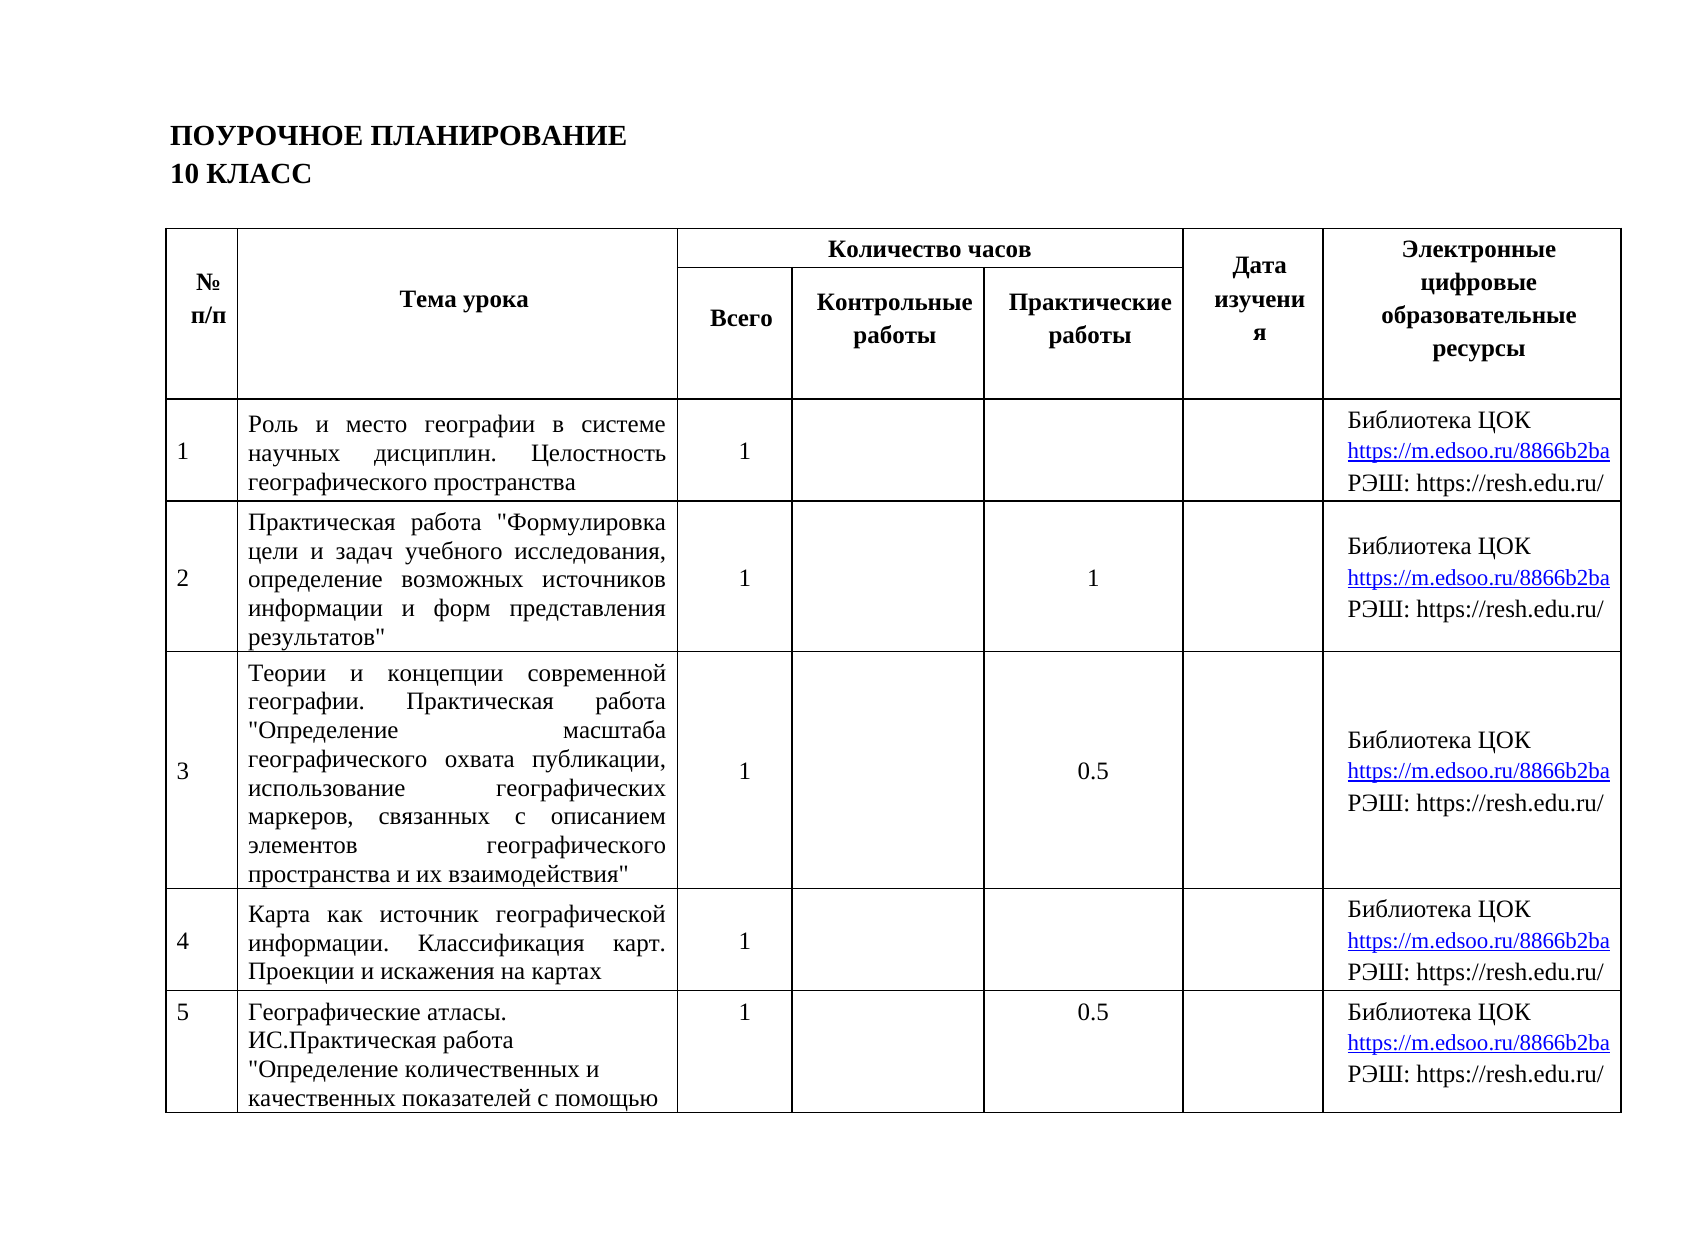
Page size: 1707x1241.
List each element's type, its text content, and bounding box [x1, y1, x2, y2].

table_cell 1 [167, 400, 237, 500]
table_cell 3 [167, 652, 237, 888]
text ПОУРОЧНОЕ ПЛАНИРОВАНИЕ [162, 118, 1618, 152]
table_cell 1 [678, 889, 791, 990]
table_cell Практическая работа "Формулировка цели и задач учебного исследования, определение возможных источников информации и форм представления результатов" [238, 502, 677, 651]
table_cell 1 [678, 652, 791, 888]
table_cell 2 [167, 502, 237, 651]
table_cell [793, 889, 983, 990]
table_cell 4 [167, 889, 237, 990]
table_cell 0.5 [985, 652, 1182, 888]
table_header Количество часов [678, 229, 1182, 267]
table_cell [793, 652, 983, 888]
table_header № п/п [167, 229, 237, 398]
table_cell 1 [678, 400, 791, 500]
table_cell [1184, 889, 1322, 990]
table_cell [985, 889, 1182, 990]
table_cell Теории и концепции современной географии. Практическая работа "Определение масштаба географического охвата публикации, использование географических маркеров, связанных с описанием элементов географического пространства и их взаимодействия" [238, 652, 677, 888]
table_cell Библиотека ЦОК https://m.edsoo.ru/8866b2ba РЭШ: https://resh.edu.ru/ [1324, 502, 1620, 651]
table_cell Библиотека ЦОК https://m.edsoo.ru/8866b2ba РЭШ: https://resh.edu.ru/ [1324, 652, 1620, 888]
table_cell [238, 991, 677, 1112]
table_cell Библиотека ЦОК https://m.edsoo.ru/8866b2ba РЭШ: https://resh.edu.ru/ [1324, 889, 1620, 990]
table_cell [1184, 400, 1322, 500]
table_cell Роль и место географии в системе научных дисциплин. Целостность географического пространства [238, 400, 677, 500]
table_cell [793, 400, 983, 500]
table_cell Карта как источник географической информации. Классификация карт. Проекции и искажения на картах [238, 889, 677, 990]
table_cell Практические работы [985, 268, 1182, 398]
table_cell Всего [678, 268, 791, 398]
table_cell 0.5 [985, 991, 1182, 1112]
table_cell [793, 991, 983, 1112]
table_cell [1184, 502, 1322, 651]
table_cell Контрольные работы [793, 268, 983, 398]
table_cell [1324, 991, 1620, 1112]
table_cell [1184, 652, 1322, 888]
table_cell [793, 502, 983, 651]
table_header Электронные цифровые образовательные ресурсы [1324, 229, 1620, 398]
table_header Дата изучения [1184, 229, 1322, 398]
table_cell 5 [167, 991, 237, 1112]
table_cell Библиотека ЦОК https://m.edsoo.ru/8866b2ba РЭШ: https://resh.edu.ru/ [1324, 400, 1620, 500]
table_cell 1 [678, 991, 791, 1112]
table_header Тема урока [238, 229, 677, 398]
text 10 КЛАСС [162, 157, 1618, 190]
table_cell 1 [985, 502, 1182, 651]
table_cell [985, 400, 1182, 500]
table_cell 1 [678, 502, 791, 651]
table_cell [1184, 991, 1322, 1112]
